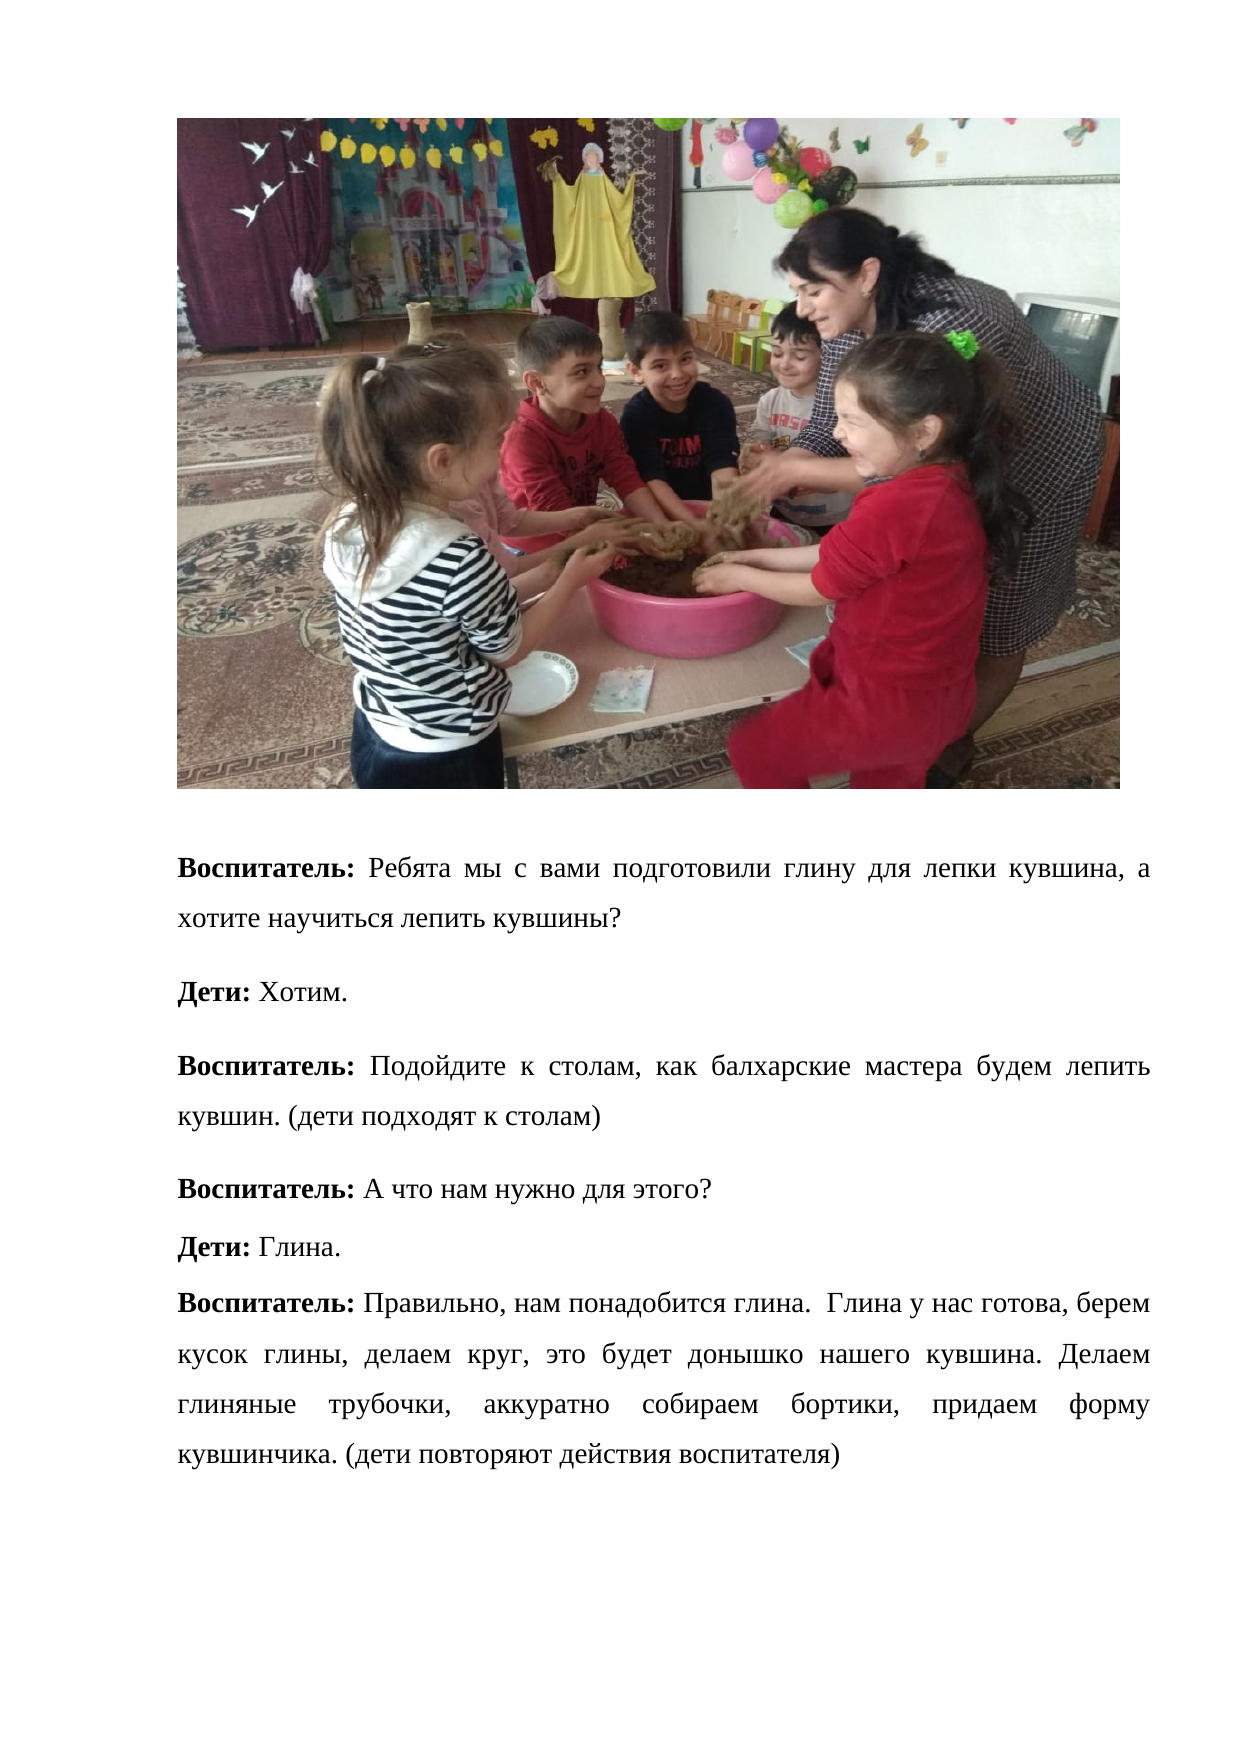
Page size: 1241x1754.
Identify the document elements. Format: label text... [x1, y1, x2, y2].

text Воспитатель: Правильно, нам понадобится глина. Глина у нас готова, берем кусок глины, делаем круг, это будет донышко нашего кувшина. Делаем глиняные трубочки, аккуратно собираем бортики, придаем форму кувшинчика. (дети повторяют действия воспитателя) [177, 1286, 1151, 1470]
picture [177, 118, 1120, 789]
text Воспитатель: Ребята мы с вами подготовили глину для лепки кувшина, а хотите научиться лепить кувшины? [177, 850, 1151, 934]
text Дети: Хотим. [177, 974, 1151, 1007]
text Воспитатель: Подойдите к столам, как балхарские мастера будем лепить кувшин. (дети подходят к столам) [177, 1048, 1151, 1131]
text Дети: Глина. [177, 1229, 1151, 1262]
text Воспитатель: А что нам нужно для этого? [177, 1172, 1151, 1205]
